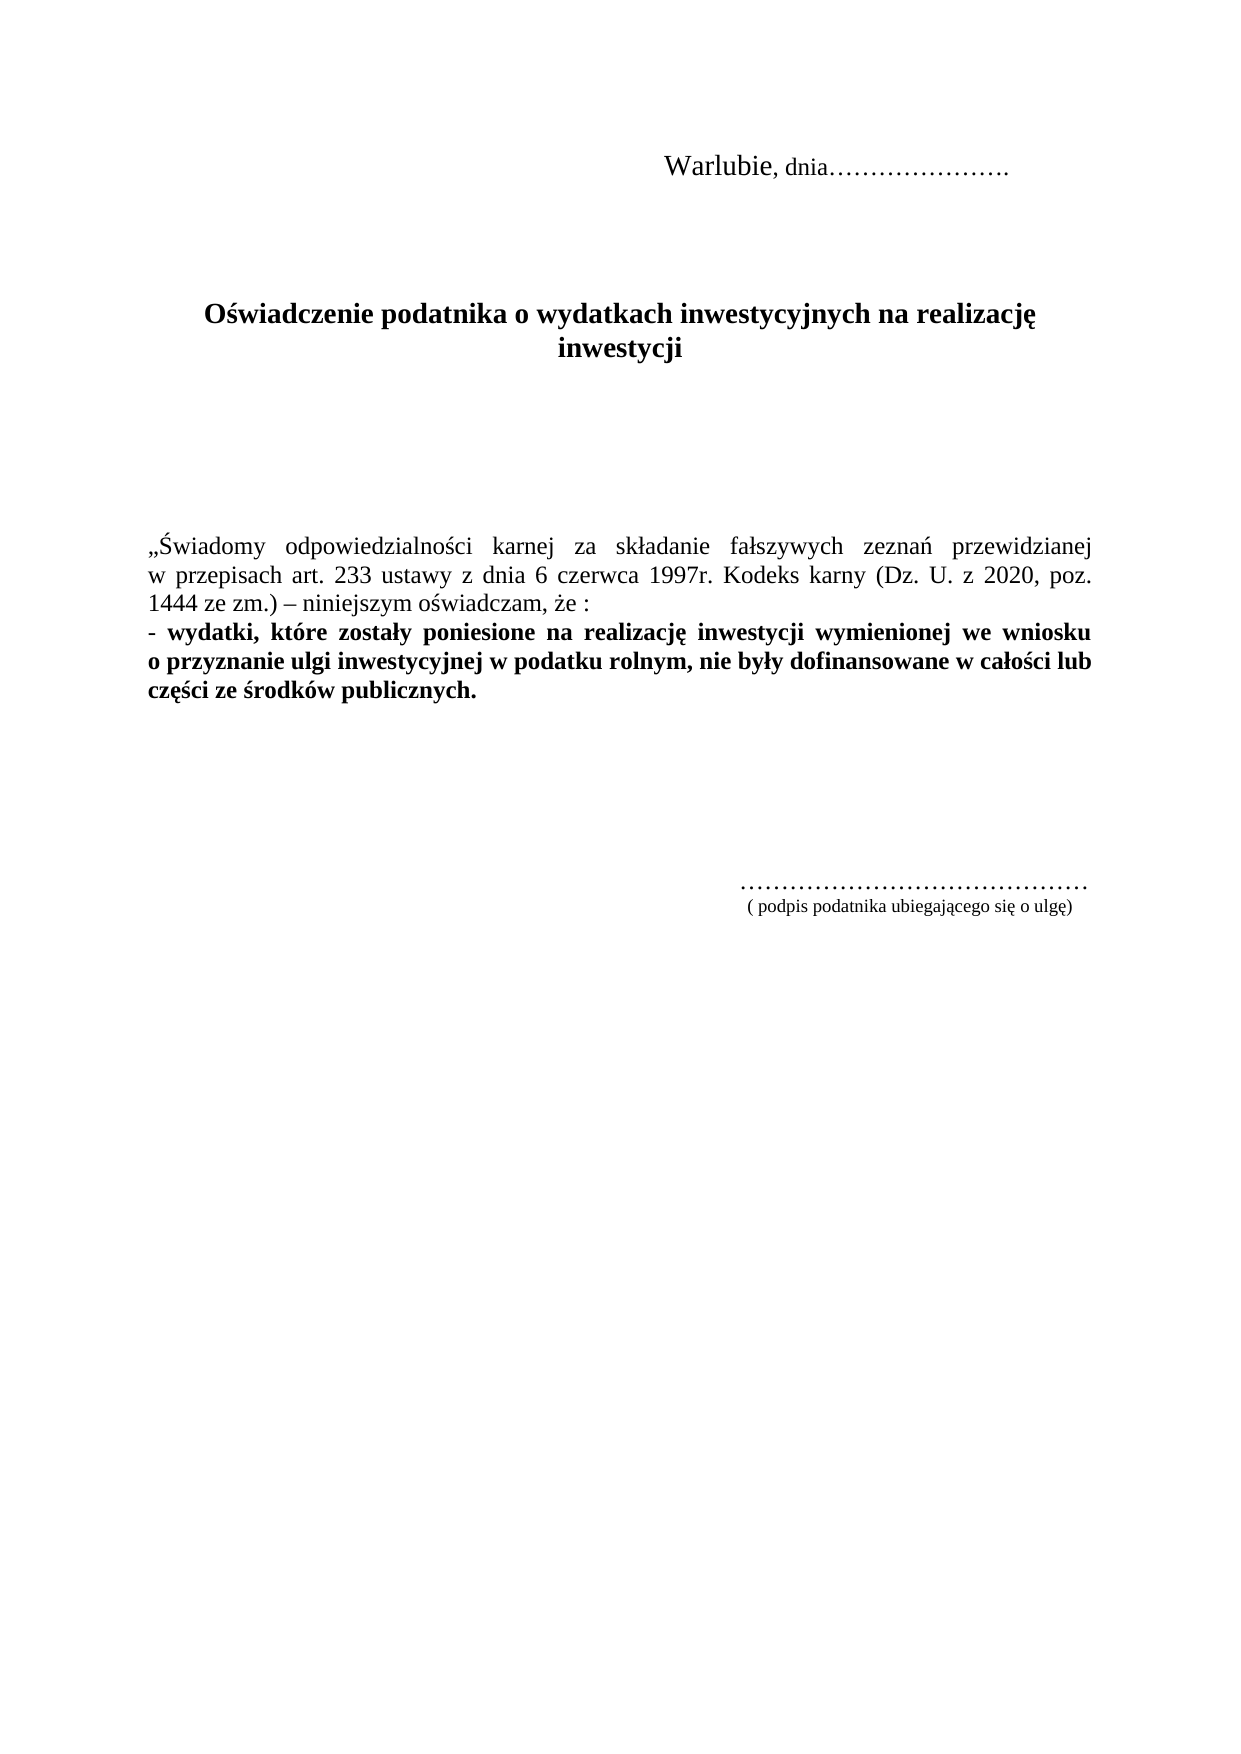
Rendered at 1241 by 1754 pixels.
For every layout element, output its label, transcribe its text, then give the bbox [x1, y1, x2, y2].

text - wydatki, które zostały poniesione na realizację inwestycji wymienionej we wniosku o przyznanie ulgi inwestycyjnej w podatku rolnym, nie były dofinansowane w całości lub części ze środków publicznych. [148, 617, 1093, 703]
text Oświadczenie podatnika o wydatkach inwestycyjnych na realizację inwestycji [148, 296, 1093, 363]
text …………………………………… [148, 838, 1093, 895]
text „Świadomy odpowiedzialności karnej za składanie fałszywych zeznań przewidzianej w przepisach art. 233 ustawy z dnia 6 czerwca 1997r. Kodeks karny (Dz. U. z 2020, poz. 1444 ze zm.) – niniejszym oświadczam, że : [148, 531, 1093, 617]
text Warlubie, dnia…………………. [148, 148, 1093, 181]
text ( podpis podatnika ubiegającego się o ulgę) [148, 895, 1093, 917]
